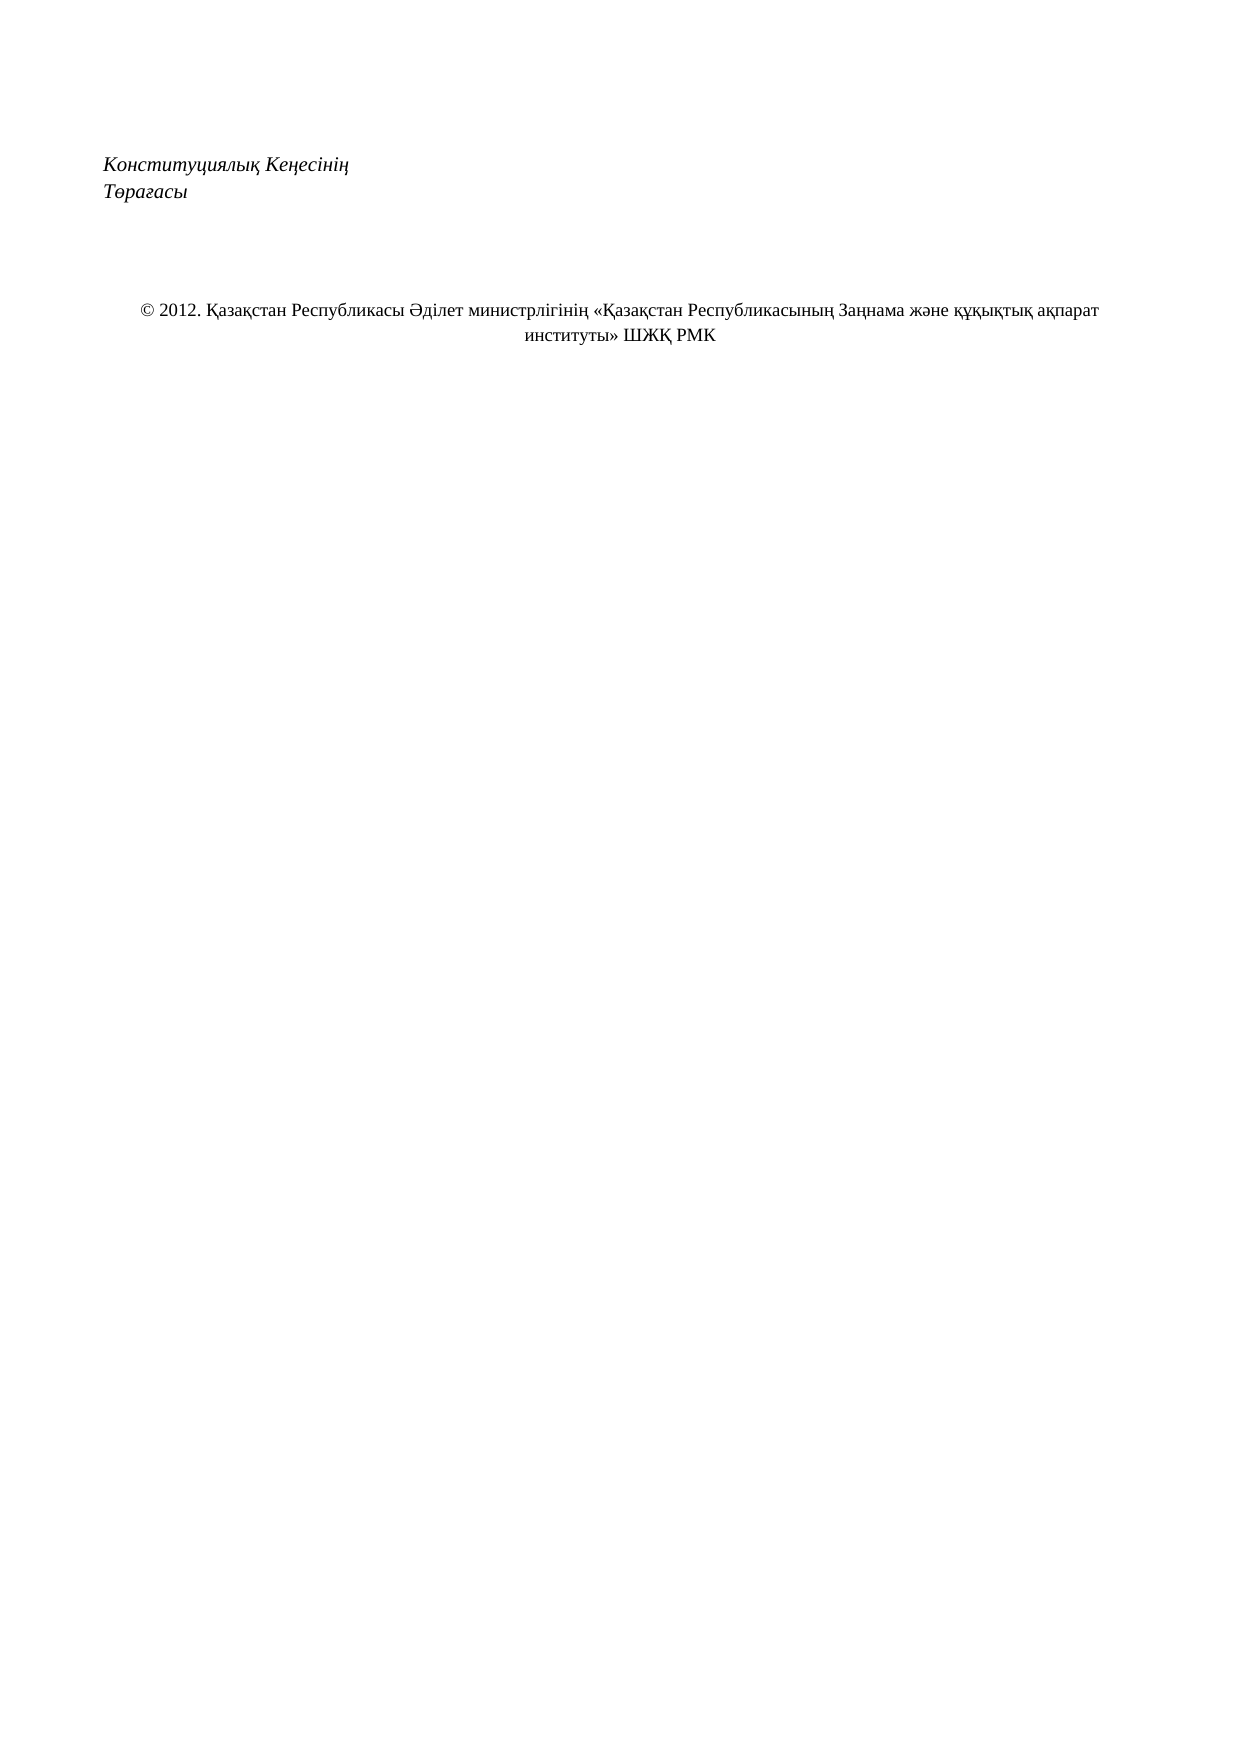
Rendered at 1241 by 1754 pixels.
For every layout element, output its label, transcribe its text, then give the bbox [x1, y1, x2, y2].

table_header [101, 150, 1240, 209]
text © 2012. Қазақстан Республикасы Әділет министрлігінің «Қазақстан Республикасының Заңнама және құқықтық ақпарат институты» ШЖҚ РМК [112, 299, 1128, 346]
